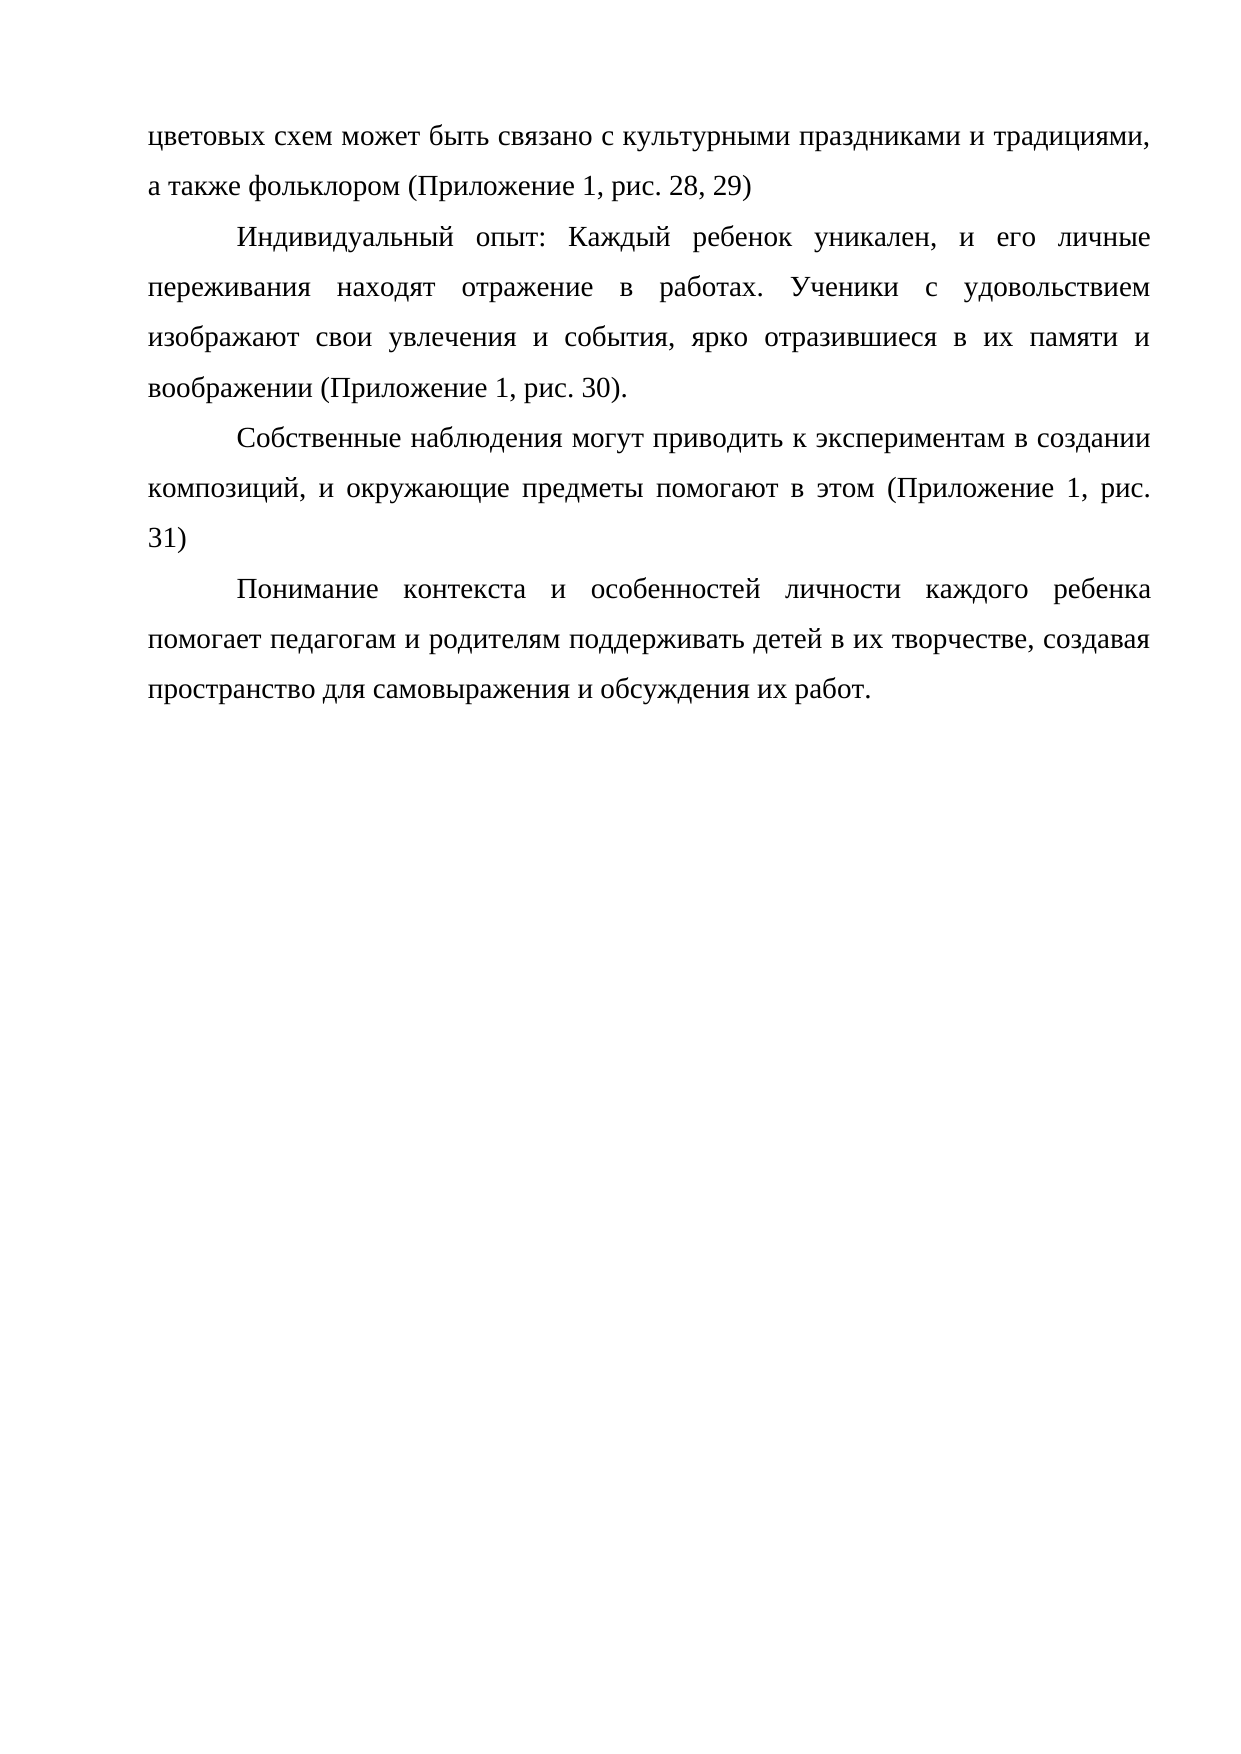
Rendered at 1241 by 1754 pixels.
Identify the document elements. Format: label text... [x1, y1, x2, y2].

text Собственные наблюдения могут приводить к экспериментам в создании композиций, и окружающие предметы помогают в этом (Приложение 1, рис. 31) [148, 420, 1152, 554]
text Индивидуальный опыт: Каждый ребенок уникален, и его личные переживания находят отражение в работах. Ученики с удовольствием изображают свои увлечения и события, ярко отразившиеся в их памяти и воображении (Приложение 1, рис. 30). [148, 219, 1152, 403]
text Понимание контекста и особенностей личности каждого ребенка помогает педагогам и родителям поддерживать детей в их творчестве, создавая пространство для самовыражения и обсуждения их работ. [148, 571, 1152, 705]
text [148, 118, 1152, 202]
